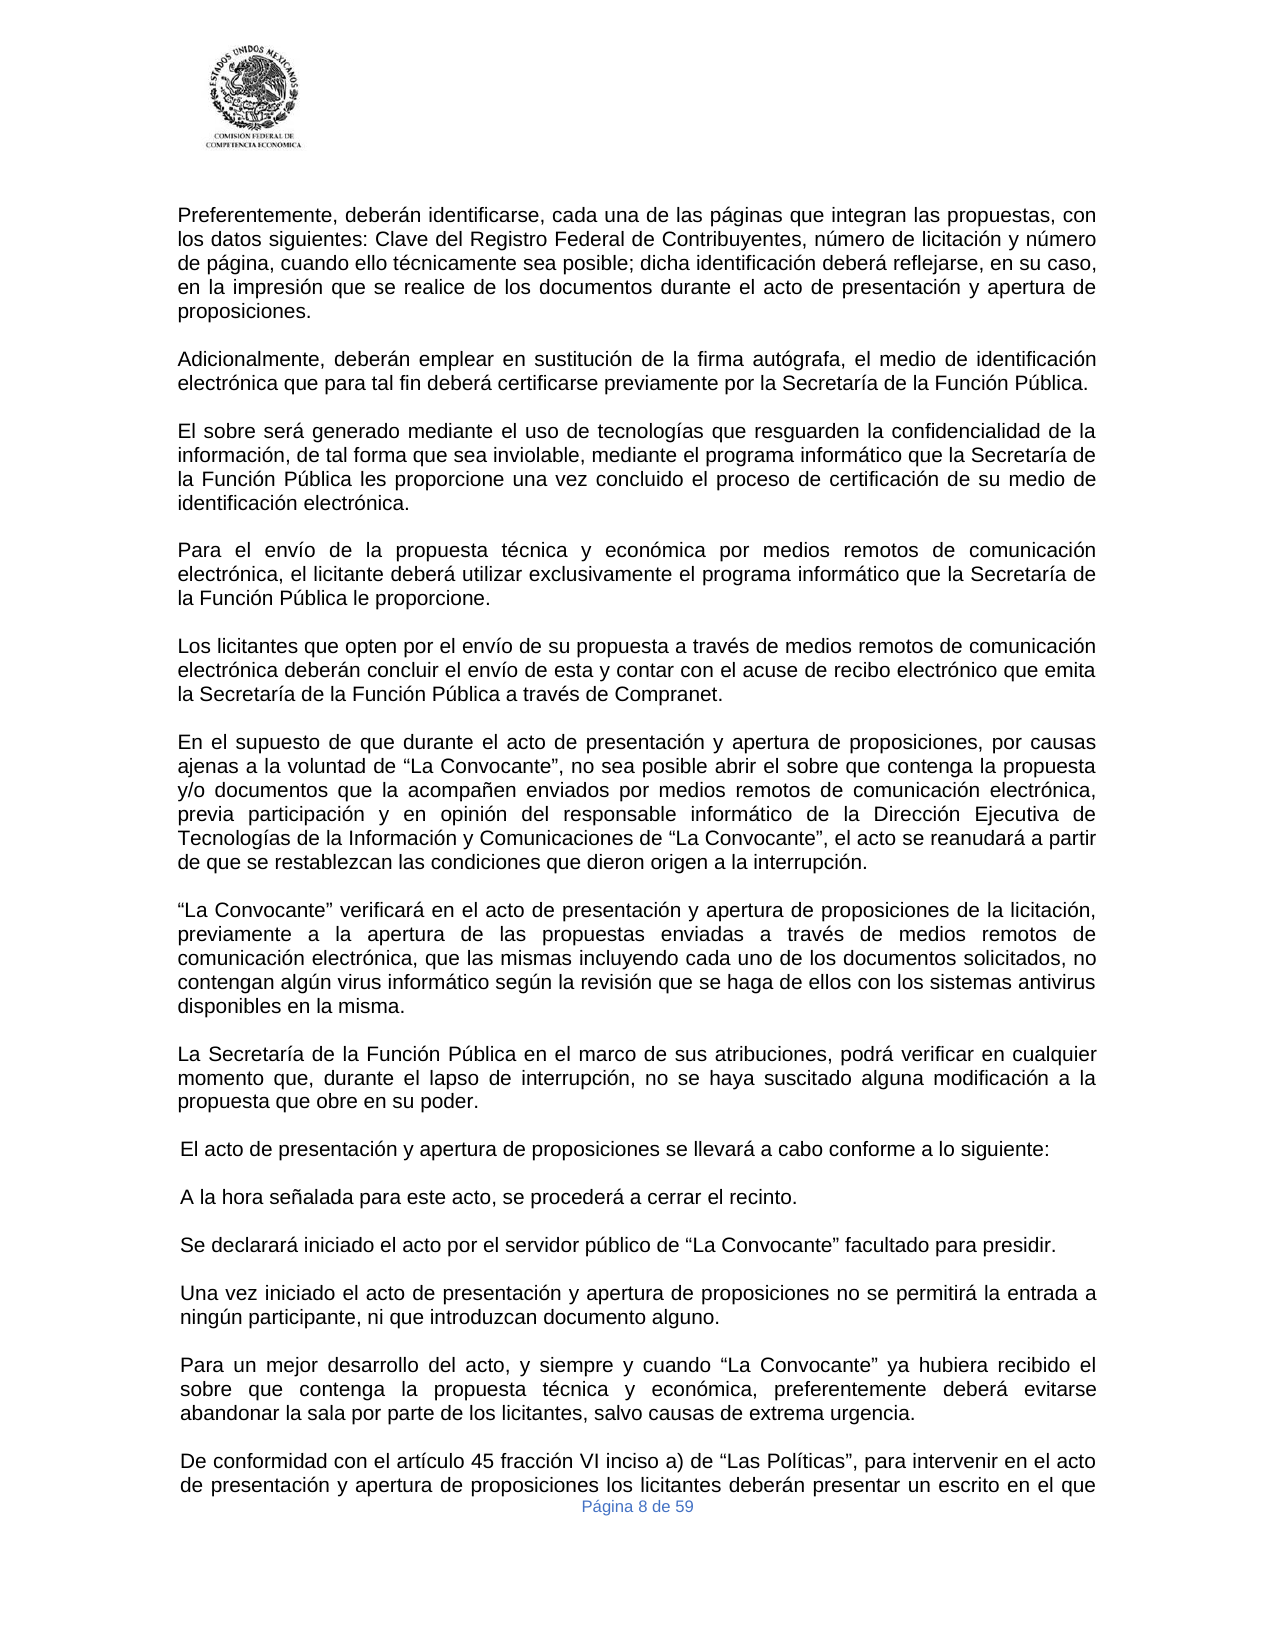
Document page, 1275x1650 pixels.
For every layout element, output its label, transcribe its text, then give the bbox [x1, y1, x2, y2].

text Se declarará iniciado el acto por el servidor público de “La Convocante” facultado para presidir. [180, 1233, 1098, 1257]
text Adicionalmente, deberán emplear en sustitución de la firma autógrafa, el medio de identificación electrónica que para tal fin deberá certificarse previamente por la Secretaría de la Función Pública. [177, 347, 1098, 394]
text Para el envío de la propuesta técnica y económica por medios remotos de comunicación electrónica, el licitante deberá utilizar exclusivamente el programa informático que la Secretaría de la Función Pública le proporcione. [177, 538, 1098, 610]
text La Secretaría de la Función Pública en el marco de sus atribuciones, podrá verificar en cualquier momento que, durante el lapso de interrupción, no se haya suscitado alguna modificación a la propuesta que obre en su poder. [177, 1041, 1098, 1113]
text Una vez iniciado el acto de presentación y apertura de proposiciones no se permitirá la entrada a ningún participante, ni que introduzcan documento alguno. [180, 1281, 1098, 1329]
text “La Convocante” verificará en el acto de presentación y apertura de proposiciones de la licitación, previamente a la apertura de las propuestas enviadas a través de medios remotos de comunicación electrónica, que las mismas incluyendo cada uno de los documentos solicitados, no contengan algún virus informático según la revisión que se haga de ellos con los sistemas antivirus disponibles en la misma. [177, 898, 1098, 1017]
text El acto de presentación y apertura de proposiciones se llevará a cabo conforme a lo siguiente: [180, 1137, 1098, 1161]
text Los licitantes que opten por el envío de su propuesta a través de medios remotos de comunicación electrónica deberán concluir el envío de esta y contar con el acuse de recibo electrónico que emita la Secretaría de la Función Pública a través de Compranet. [177, 634, 1098, 706]
text Para un mejor desarrollo del acto, y siempre y cuando “La Convocante” ya hubiera recibido el sobre que contenga la propuesta técnica y económica, preferentemente deberá evitarse abandonar la sala por parte de los licitantes, salvo causas de extrema urgencia. [180, 1353, 1098, 1425]
text En el supuesto de que durante el acto de presentación y apertura de proposiciones, por causas ajenas a la voluntad de “La Convocante”, no sea posible abrir el sobre que contenga la propuesta y/o documentos que la acompañen enviados por medios remotos de comunicación electrónica, previa participación y en opinión del responsable informático de la Dirección Ejecutiva de Tecnologías de la Información y Comunicaciones de “La Convocante”, el acto se reanudará a partir de que se restablezcan las condiciones que dieron origen a la interrupción. [177, 730, 1098, 874]
text El sobre será generado mediante el uso de tecnologías que resguarden la confidencialidad de la información, de tal forma que sea inviolable, mediante el programa informático que la Secretaría de la Función Pública les proporcione una vez concluido el proceso de certificación de su medio de identificación electrónica. [177, 418, 1098, 514]
text Preferentemente, deberán identificarse, cada una de las páginas que integran las propuestas, con los datos siguientes: Clave del Registro Federal de Contribuyentes, número de licitación y número de página, cuando ello técnicamente sea posible; dicha identificación deberá reflejarse, en su caso, en la impresión que se realice de los documentos durante el acto de presentación y apertura de proposiciones. [177, 203, 1098, 323]
text A la hora señalada para este acto, se procederá a cerrar el recinto. [180, 1185, 1098, 1209]
picture [188, 45, 322, 151]
